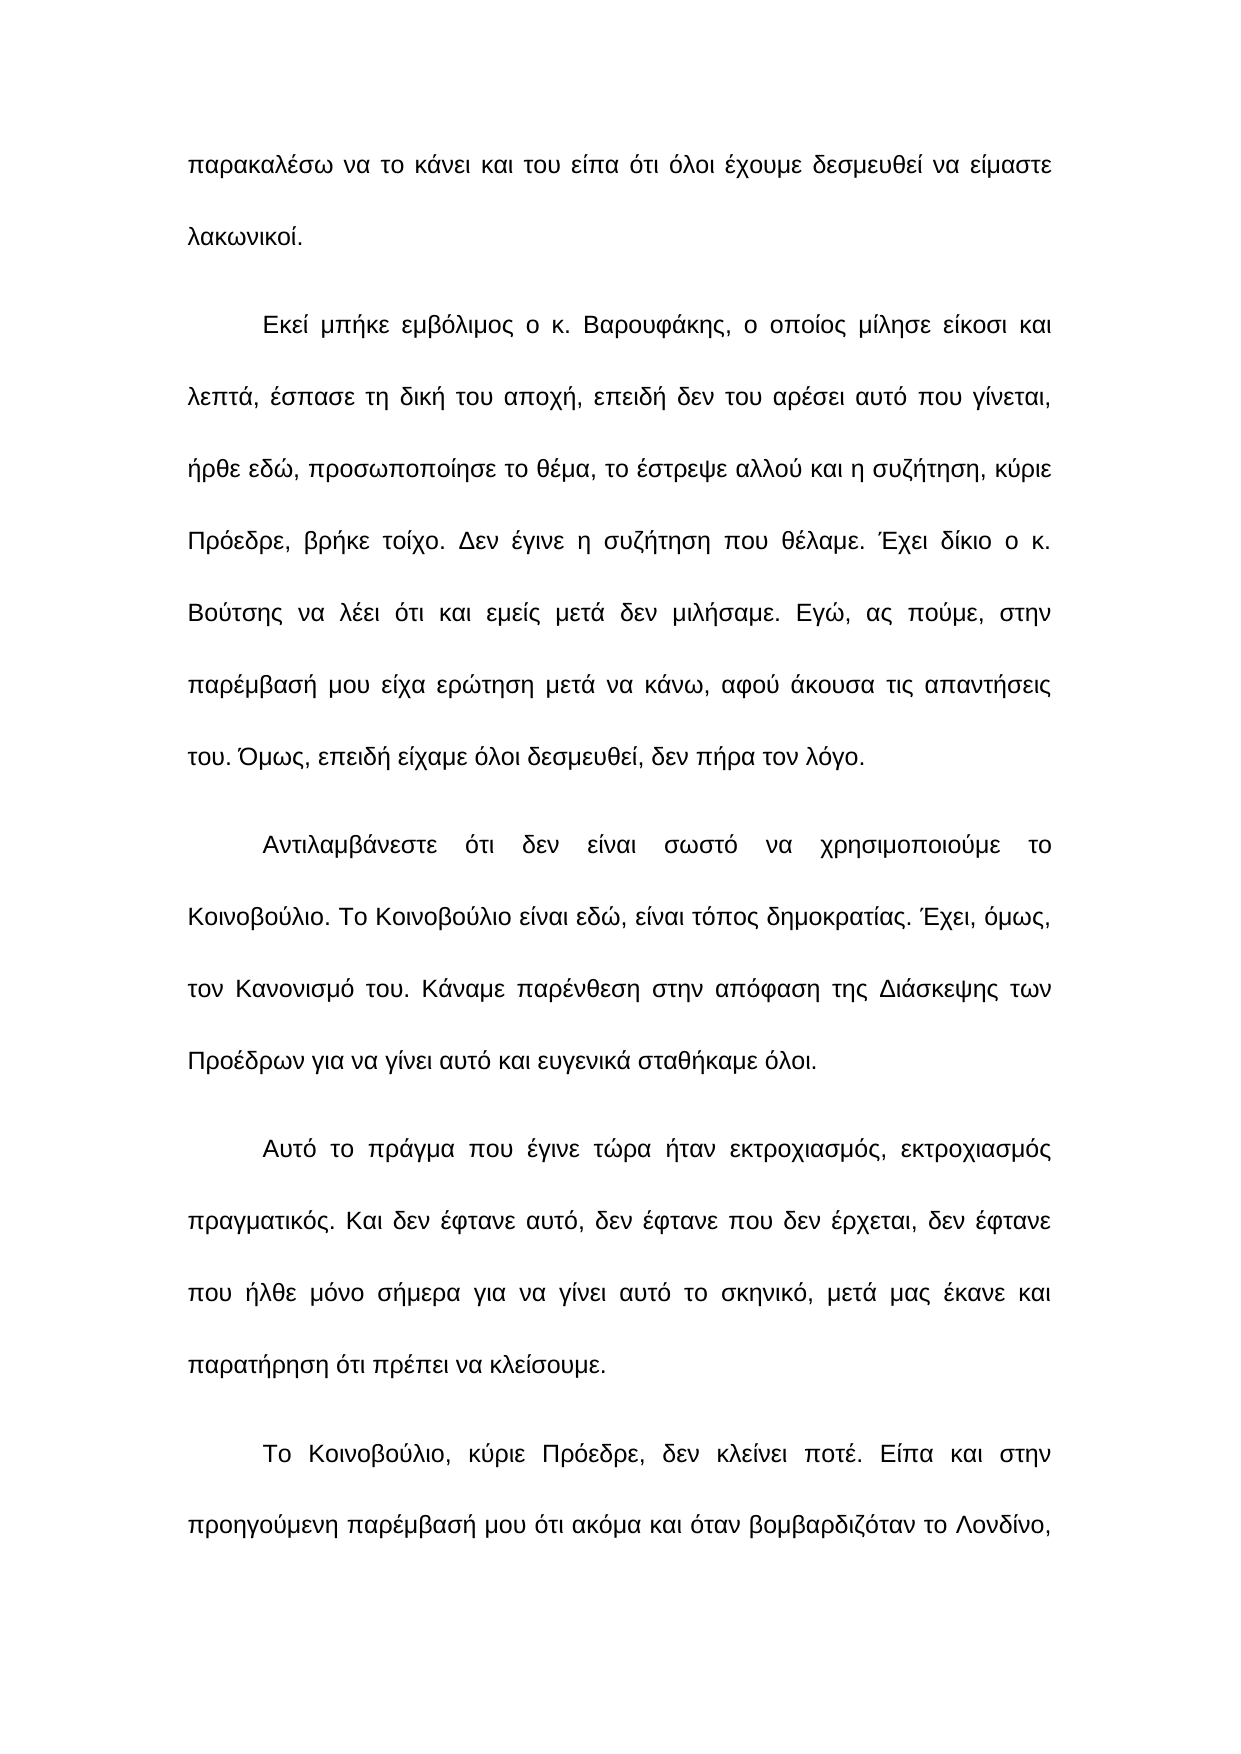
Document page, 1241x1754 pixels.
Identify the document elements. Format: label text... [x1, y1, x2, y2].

text Εκεί μπήκε εμβόλιμος ο κ. Βαρουφάκης, ο οποίος μίλησε είκοσι και λεπτά, έσπασε τη δική του αποχή, επειδή δεν του αρέσει αυτό που γίνεται, ήρθε εδώ, προσωποποίησε το θέμα, το έστρεψε αλλού και η συζήτηση, κύριε Πρόεδρε, βρήκε τοίχο. Δεν έγινε η συζήτηση που θέλαμε. Έχει δίκιο ο κ. Βούτσης να λέει ότι και εμείς μετά δεν μιλήσαμε. Εγώ, ας πούμε, στην παρέμβασή μου είχα ερώτηση μετά να κάνω, αφού άκουσα τις απαντήσεις του. Όμως, επειδή είχαμε όλοι δεσμευθεί, δεν πήρα τον λόγο. [187, 310, 1053, 770]
text Αυτό το πράγμα που έγινε τώρα ήταν εκτροχιασμός, εκτροχιασμός πραγματικός. Και δεν έφτανε αυτό, δεν έφτανε που δεν έρχεται, δεν έφτανε που ήλθε μόνο σήμερα για να γίνει αυτό το σκηνικό, μετά μας έκανε και παρατήρηση ότι πρέπει να κλείσουμε. [187, 1134, 1053, 1379]
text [187, 1438, 1053, 1539]
text Αντιλαμβάνεστε ότι δεν είναι σωστό να χρησιμοποιούμε το Κοινοβούλιο. Το Κοινοβούλιο είναι εδώ, είναι τόπος δημοκρατίας. Έχει, όμως, τον Κανονισμό του. Κάναμε παρένθεση στην απόφαση της Διάσκεψης των Προέδρων για να γίνει αυτό και ευγενικά σταθήκαμε όλοι. [187, 830, 1053, 1074]
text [187, 150, 1053, 251]
